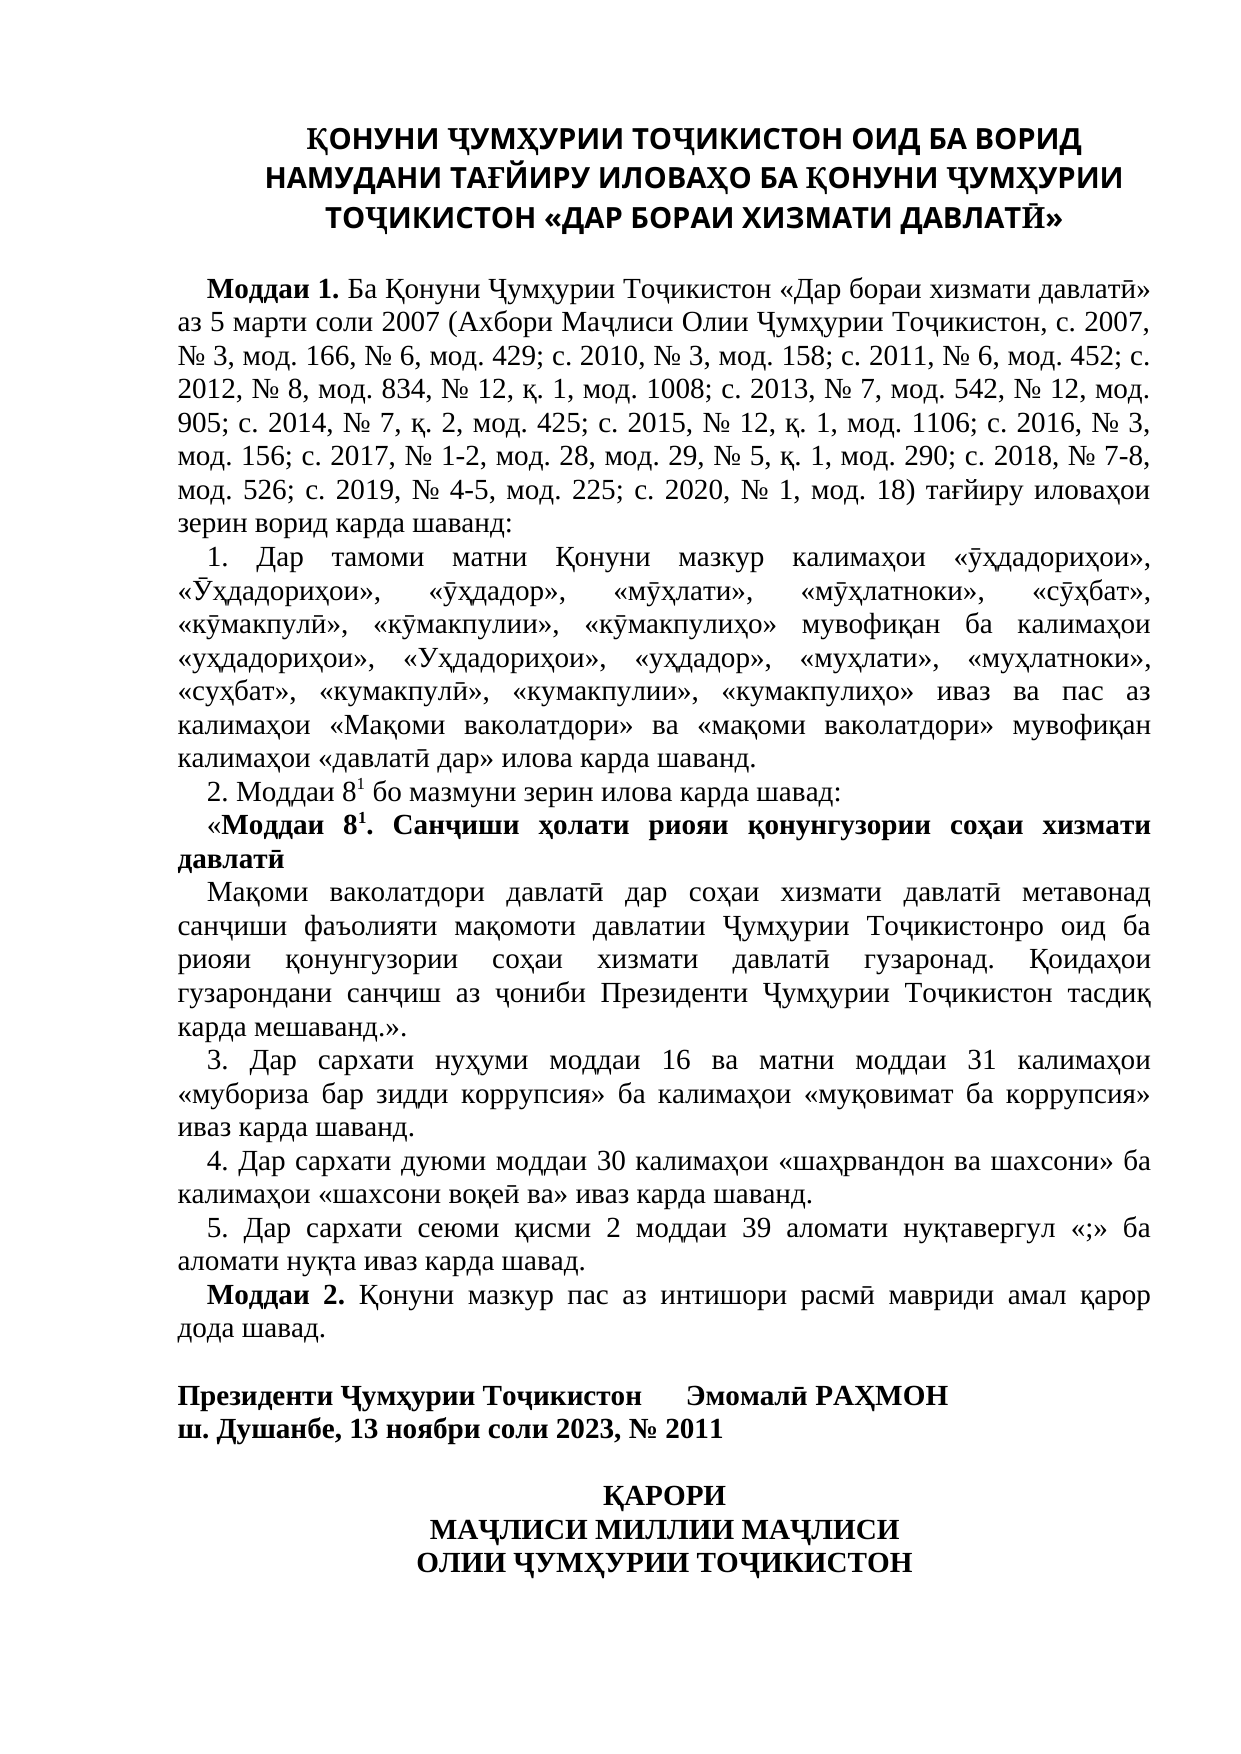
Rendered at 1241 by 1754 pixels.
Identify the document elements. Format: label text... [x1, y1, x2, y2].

text ш. Душанбе, 13 ноябри соли 2023, № 2011 [177, 1411, 1152, 1445]
text Моддаи 2. Қонуни мазкур пас аз интишори расмӣ мавриди амал қарор дода шавад. [177, 1277, 1152, 1344]
text Олии Ҷумҳурии Тоҷикистон [177, 1545, 1152, 1579]
text Мақоми ваколатдори давлатӣ дар соҳаи хизмати давлатӣ метавонад санҷиши фаъолияти мақомоти давлатии Ҷумҳурии Тоҷикистонро оид ба риояи қонунгузории соҳаи хизмати давлатӣ гузаронад. Қоидаҳои гузарондани санҷиш аз ҷониби Президенти Ҷумҳурии Тоҷикистон тасдиқ карда мешаванд.». [177, 874, 1152, 1042]
text 3. Дар сархати нуҳуми моддаи 16 ва матни моддаи 31 калимаҳои «мубориза бар зидди коррупсия» ба калимаҳои «муқовимат ба коррупсия» иваз карда шаванд. [177, 1042, 1152, 1143]
text Моддаи 1. Ба Қонуни Ҷумҳурии Тоҷикистон «Дар бораи хизмати давлатӣ» аз 5 марти соли 2007 (Ахбори Маҷлиси Олии Ҷумҳурии Тоҷикистон, с. 2007, № 3, мод. 166, № 6, мод. 429; с. 2010, № 3, мод. 158; с. 2011, № 6, мод. 452; с. 2012, № 8, мод. 834, № 12, қ. 1, мод. 1008; с. 2013, № 7, мод. 542, № 12, мод. 905; с. 2014, № 7, қ. 2, мод. 425; с. 2015, № 12, қ. 1, мод. 1106; с. 2016, № 3, мод. 156; с. 2017, № 1-2, мод. 28, мод. 29, № 5, қ. 1, мод. 290; с. 2018, № 7-8, мод. 526; с. 2019, № 4-5, мод. 225; с. 2020, № 1, мод. 18) тағйиру иловаҳои зерин ворид карда шаванд: [177, 271, 1152, 539]
text Президенти Ҷумҳурии Тоҷикистон Эмомалӣ Раҳмон [177, 1378, 1152, 1411]
text 4. Дар сархати дуюми моддаи 30 калимаҳои «шаҳрвандон ва шахсони» ба калимаҳои «шахсони воқеӣ ва» иваз карда шаванд. [177, 1143, 1152, 1210]
text 2. Моддаи 81 бо мазмуни зерин илова карда шавад: [177, 774, 1152, 807]
text 1. Дар тамоми матни Қонуни мазкур калимаҳои «ӯҳдадориҳои», «Ӯҳдадориҳои», «ӯҳдадор», «мӯҳлати», «мӯҳлатноки», «сӯҳбат», «кӯмакпулӣ», «кӯмакпулии», «кӯмакпулиҳо» мувофиқан ба калимаҳои «уҳдадориҳои», «Уҳдадориҳои», «уҳдадор», «муҳлати», «муҳлатноки», «суҳбат», «кумакпулӣ», «кумакпулии», «кумакпулиҳо» иваз ва пас аз калимаҳои «Мақоми ваколатдори» ва «мақоми ваколатдори» мувофиқан калимаҳои «давлатӣ дар» илова карда шаванд. [177, 539, 1152, 774]
text ҚОНУНИ ҶУМҲУРИИ ТОҶИКИСТОН ОИД БА ВОРИД НАМУДАНИ ТАҒЙИРУ ИЛОВАҲО БА ҚОНУНИ ҶУМҲУРИИ ТОҶИКИСТОН «ДАР БОРАИ ХИЗМАТИ ДАВЛАТӢ» [236, 118, 1152, 237]
text Маҷлиси миллии Маҷлиси [177, 1512, 1152, 1545]
text Қарори [177, 1478, 1152, 1512]
text «Моддаи 81. Санҷиши ҳолати риояи қонунгузории соҳаи хизмати давлатӣ [177, 807, 1152, 874]
text 5. Дар сархати сеюми қисми 2 моддаи 39 аломати нуқтавергул «;» ба аломати нуқта иваз карда шавад. [177, 1210, 1152, 1277]
